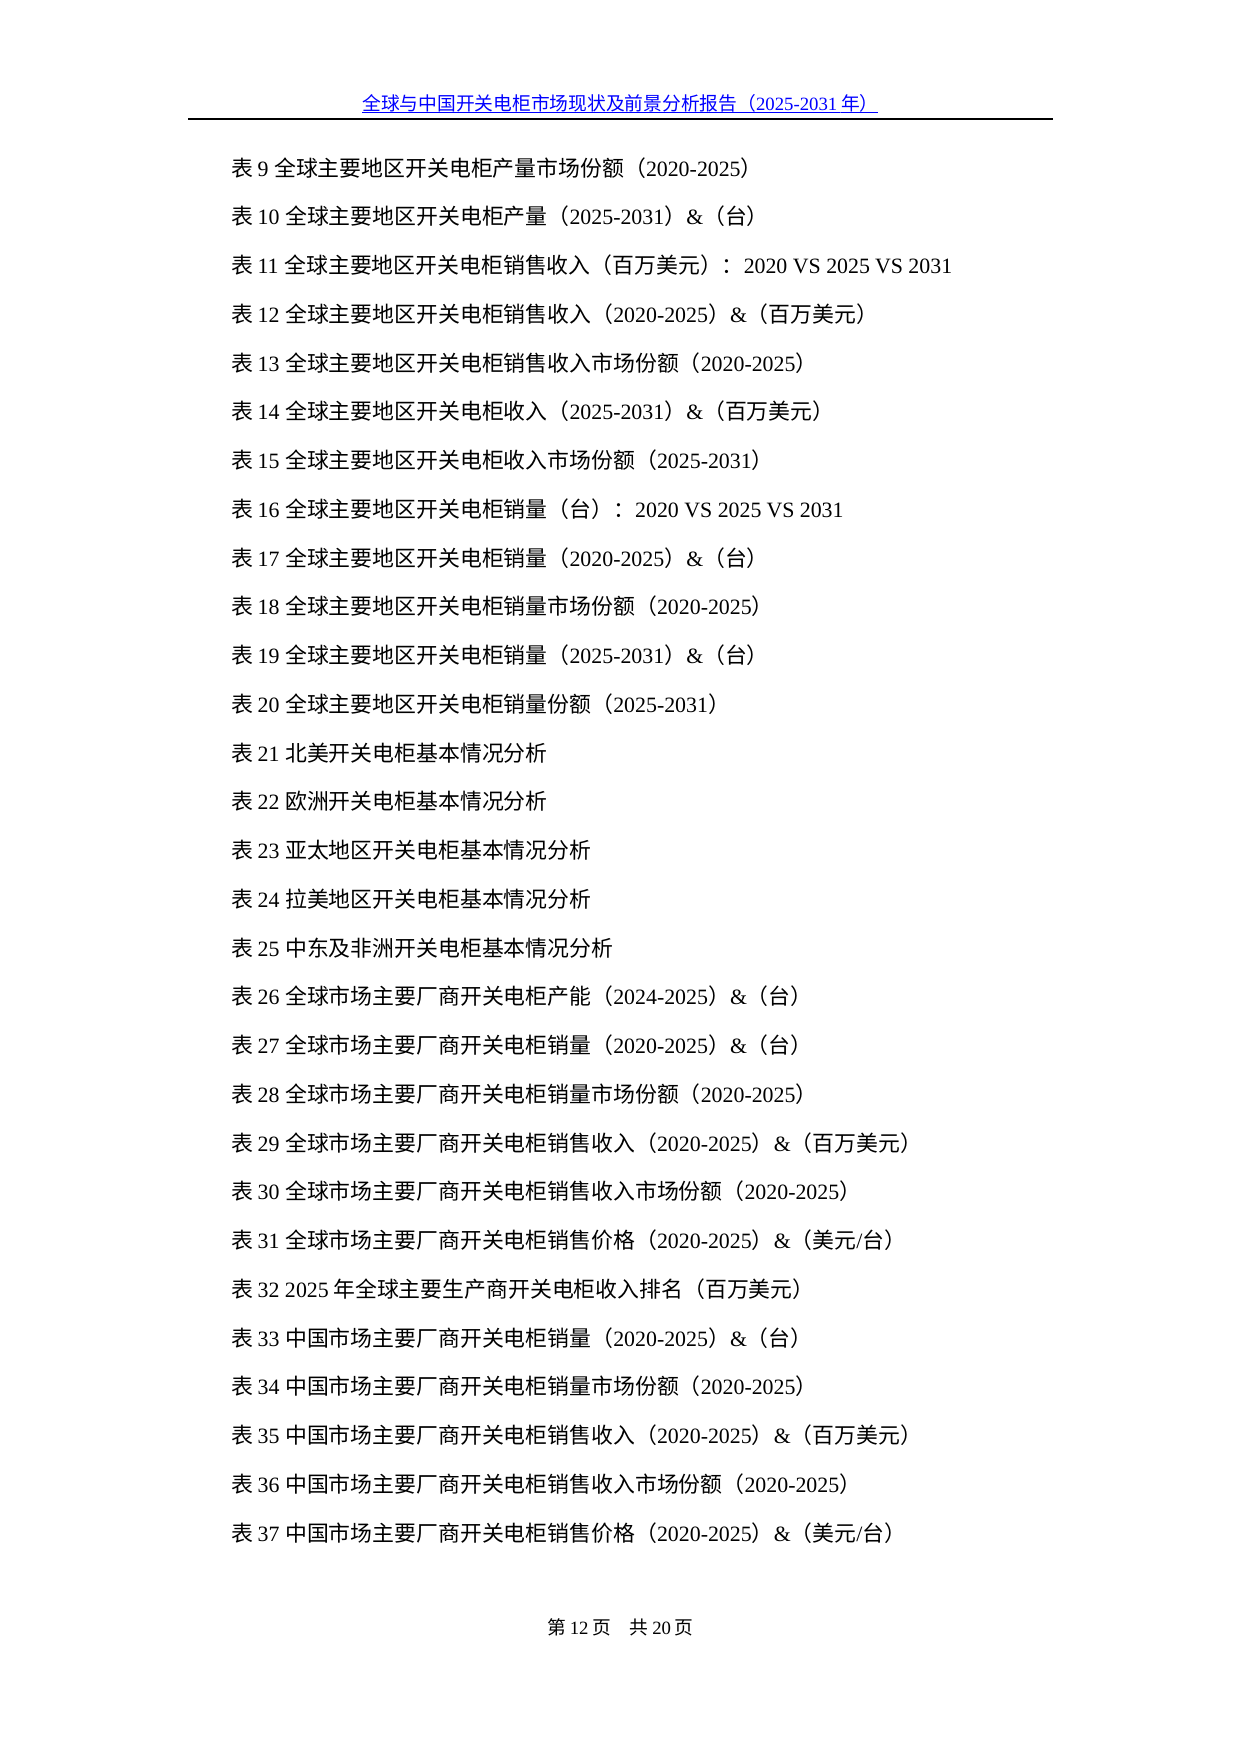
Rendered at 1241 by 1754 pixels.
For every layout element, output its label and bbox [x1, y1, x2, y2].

text [187, 150, 1053, 1548]
